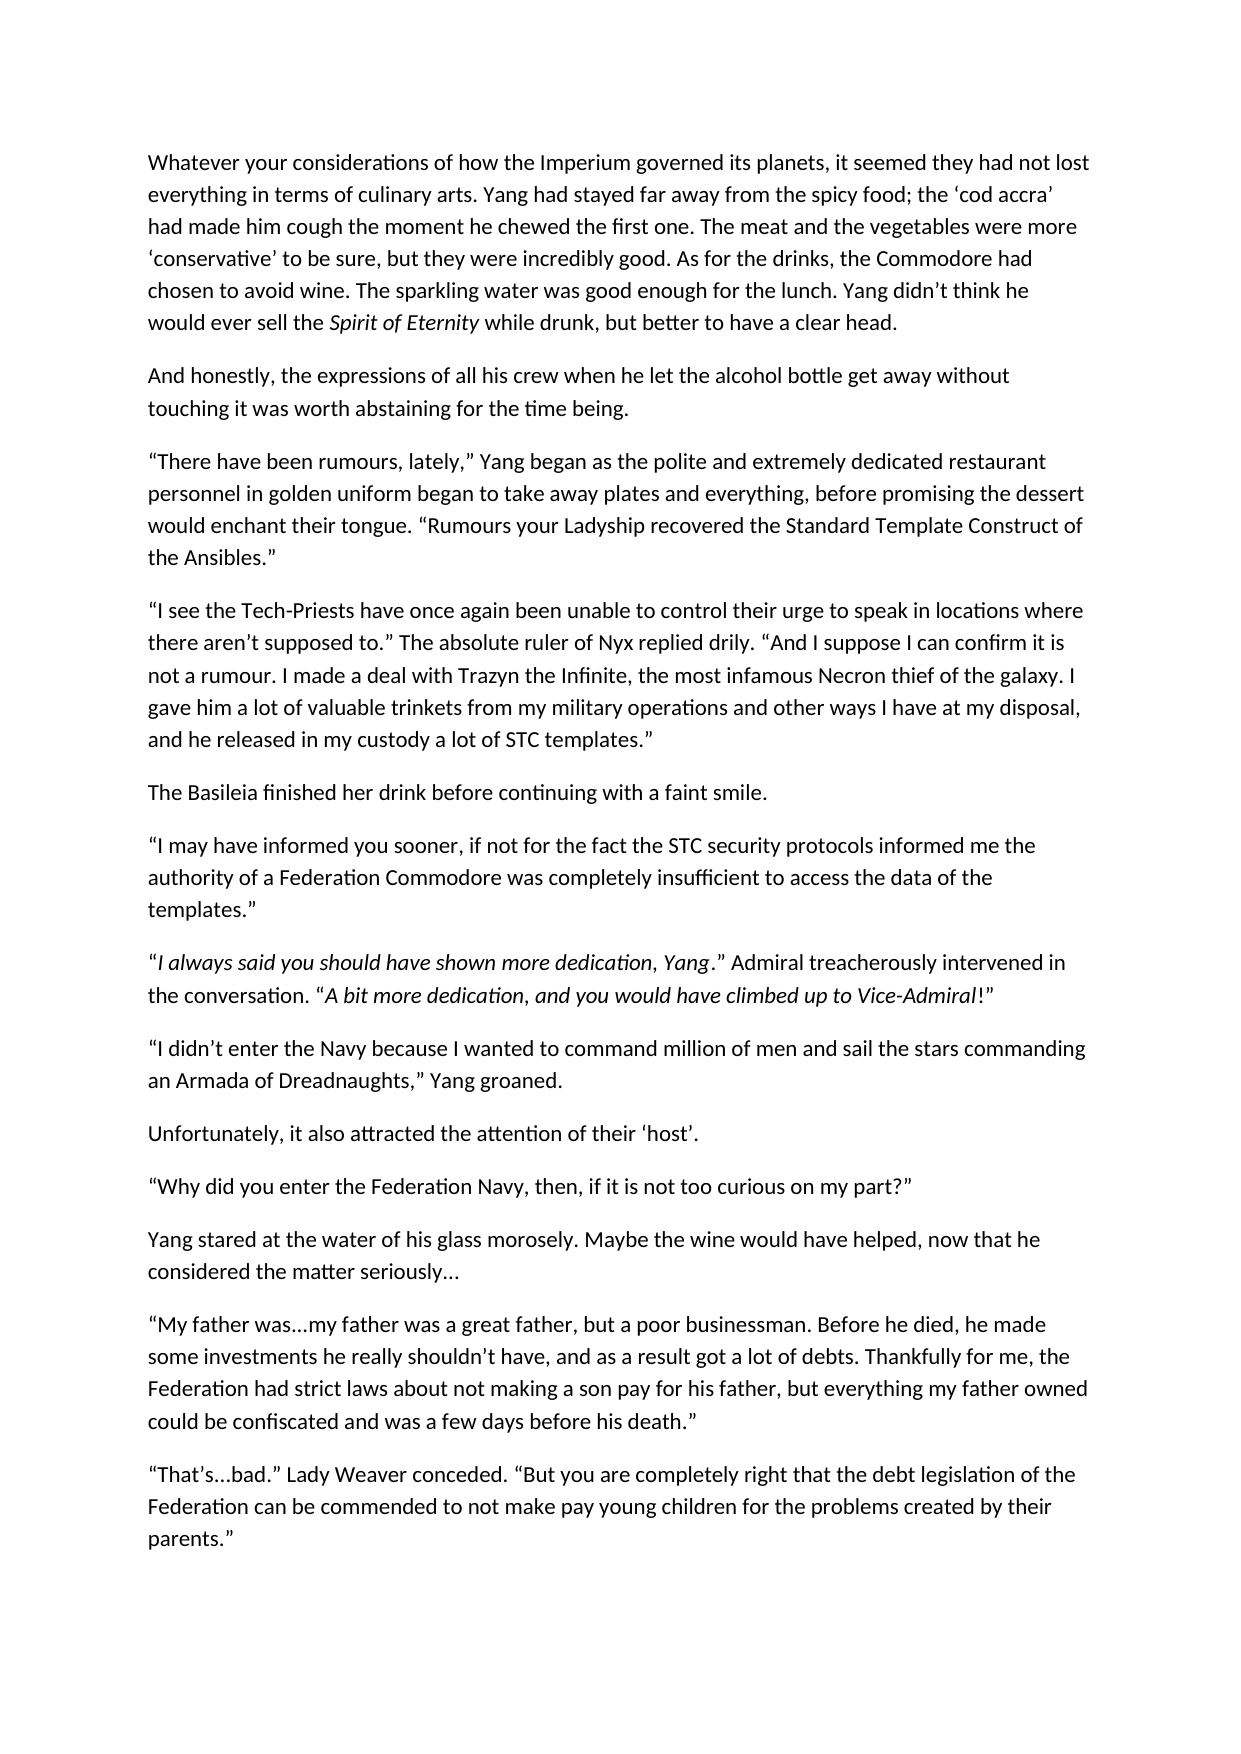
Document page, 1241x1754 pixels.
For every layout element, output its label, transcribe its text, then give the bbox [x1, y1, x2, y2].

text Unfortunately, it also attracted the attention of their ‘host’. [148, 1119, 1093, 1147]
text “There have been rumours, lately,” Yang began as the polite and extremely dedicated restaurant personnel in golden uniform began to take away plates and everything, before promising the dessert would enchant their tongue. “Rumours your Ladyship recovered the Standard Template Construct of the Ansibles.” [148, 447, 1093, 571]
text “I see the Tech-Priests have once again been unable to control their urge to speak in locations where there aren’t supposed to.” The absolute ruler of Nyx replied drily. “And I suppose I can confirm it is not a rumour. I made a deal with Trazyn the Infinite, the most infamous Necron thief of the galaxy. I gave him a lot of valuable trinkets from my military operations and other ways I have at my disposal, and he released in my custody a lot of STC templates.” [148, 596, 1093, 753]
text And honestly, the expressions of all his crew when he let the alcohol bottle get away without touching it was worth abstaining for the time being. [148, 362, 1093, 422]
text “I always said you should have shown more dedication, Yang.” Admiral treacherously intervened in the conversation. “A bit more dedication, and you would have climbed up to Vice-Admiral!” [148, 948, 1093, 1009]
text “I may have informed you sooner, if not for the fact the STC security protocols informed me the authority of a Federation Commodore was completely insufficient to access the data of the templates.” [148, 831, 1093, 923]
text The Basileia finished her drink before continuing with a faint smile. [148, 778, 1093, 806]
text Yang stared at the water of his glass morosely. Maybe the wine would have helped, now that he considered the matter seriously... [148, 1225, 1093, 1285]
text “I didn’t enter the Navy because I wanted to command million of men and sail the stars commanding an Armada of Dreadnaughts,” Yang groaned. [148, 1034, 1093, 1094]
text “Why did you enter the Federation Navy, then, if it is not too curious on my part?” [148, 1172, 1093, 1200]
text “That’s...bad.” Lady Weaver conceded. “But you are completely right that the debt legislation of the Federation can be commended to not make pay young children for the problems created by their parents.” [148, 1460, 1093, 1552]
text “My father was...my father was a great father, but a poor businessman. Before he died, he made some investments he really shouldn’t have, and as a result got a lot of debts. Thankfully for me, the Federation had strict laws about not making a son pay for his father, but everything my father owned could be confiscated and was a few days before his death.” [148, 1310, 1093, 1435]
text Whatever your considerations of how the Imperium governed its planets, it seemed they had not lost everything in terms of culinary arts. Yang had stayed far away from the spicy food; the ‘cod accra’ had made him cough the moment he chewed the first one. The meat and the vegetables were more ‘conservative’ to be sure, but they were incredibly good. As for the drinks, the Commodore had chosen to avoid wine. The sparkling water was good enough for the lunch. Yang didn’t think he would ever sell the Spirit of Eternity while drunk, but better to have a clear head. [148, 148, 1093, 337]
